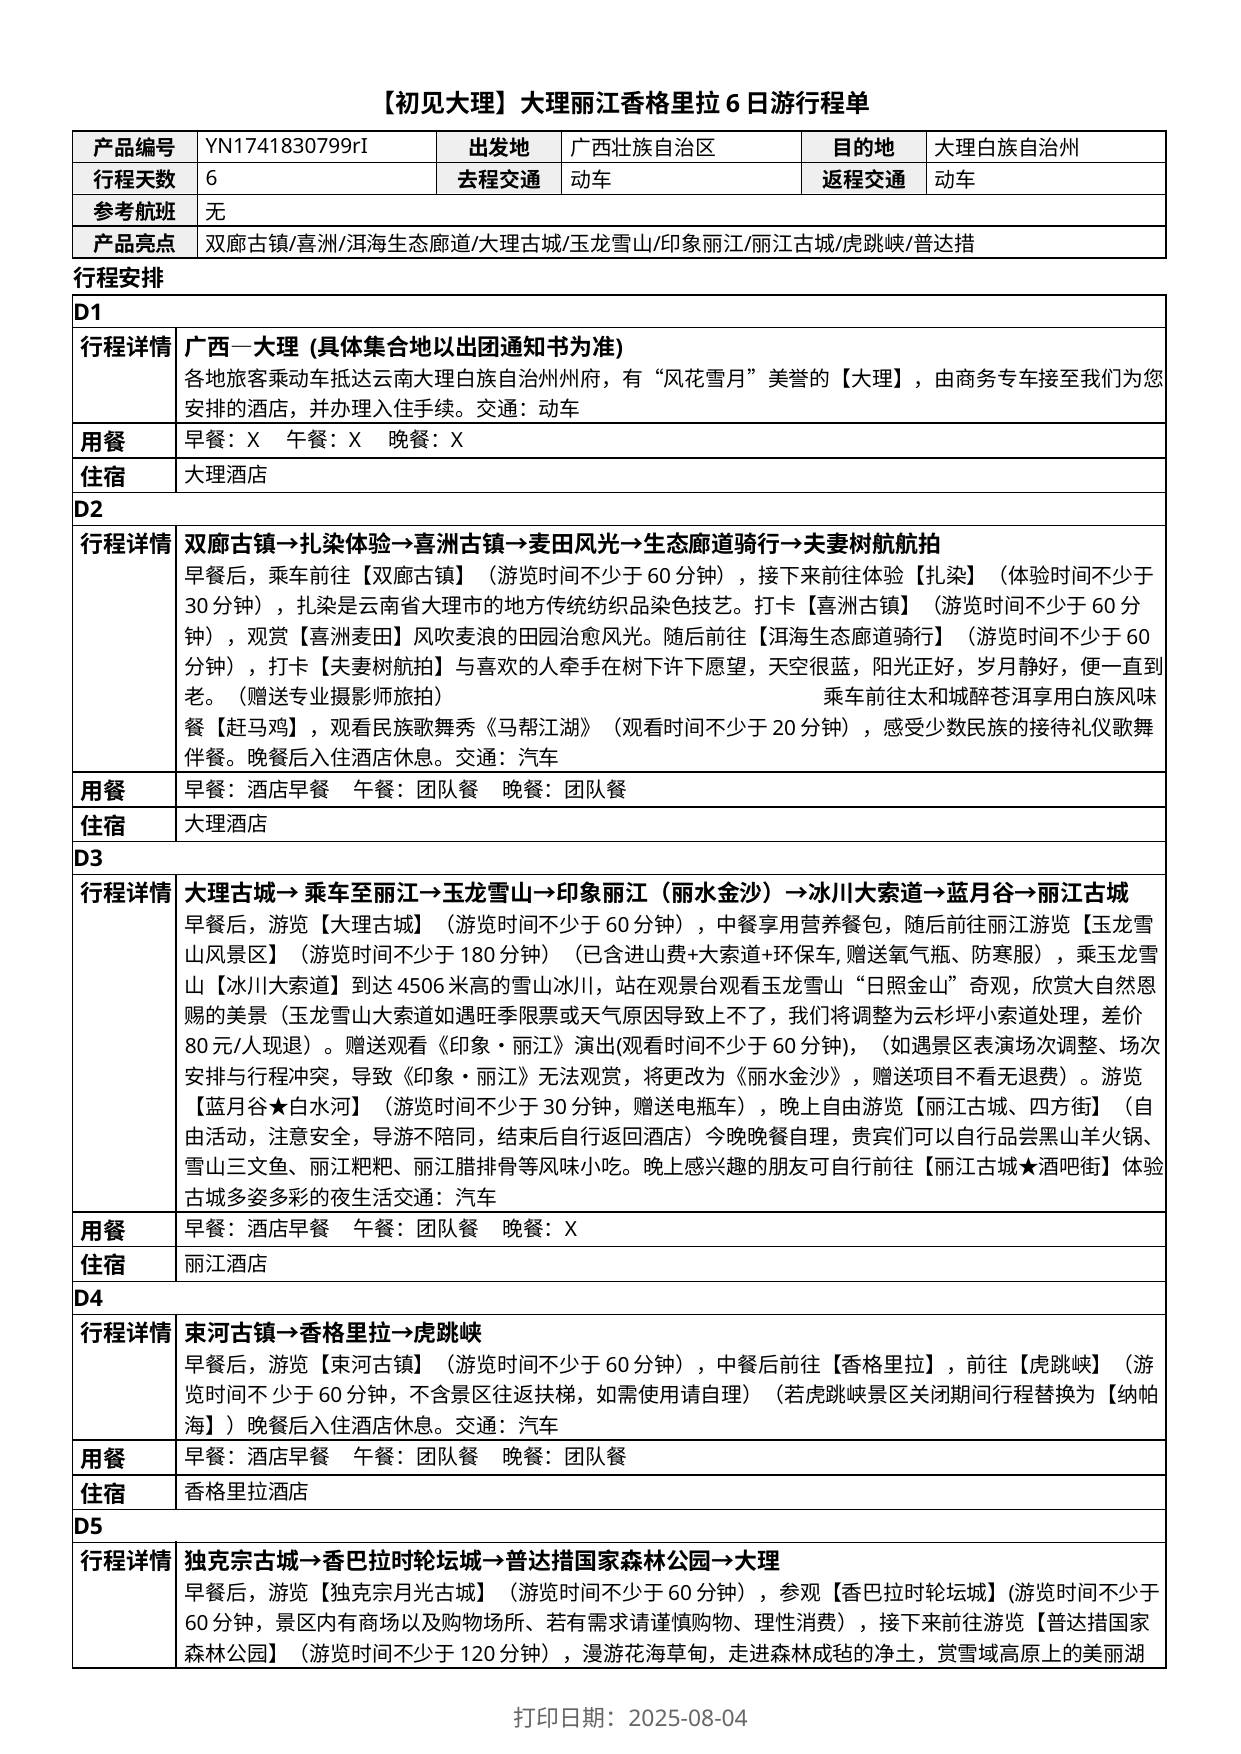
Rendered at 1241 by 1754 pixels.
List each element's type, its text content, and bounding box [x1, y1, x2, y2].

table_header 大理白族自治州 [927, 132, 1165, 162]
table_cell 用餐 [73, 1213, 175, 1246]
table_cell 住宿 [73, 459, 175, 492]
table_cell 行程详情 [73, 1543, 175, 1667]
table_cell 行程天数 [73, 163, 197, 193]
table_cell 返程交通 [802, 163, 926, 193]
table_cell 早餐：酒店早餐 午餐：团队餐 晚餐：团队餐 [177, 1441, 1165, 1474]
table_cell 丽江酒店 [177, 1247, 1165, 1281]
table_cell 行程详情 [73, 1315, 175, 1439]
table_cell 双廊古镇→扎染体验→喜洲古镇→麦田风光→生态廊道骑行→夫妻树航航拍 早餐后，乘车前往【双廊古镇】（游览时间不少于60分钟），接下来前往体验【扎染】（体验时间不少于30分钟），扎染是云南省大理市的地方传统纺织品染色技艺。 [177, 526, 1165, 771]
table_cell 动车 [927, 163, 1165, 193]
table_cell 去程交通 [437, 163, 561, 193]
table_cell 香格里拉酒店 [177, 1476, 1165, 1509]
table_cell 早餐：X 午餐：X 晚餐：X [177, 424, 1165, 457]
table_header YN1741830799rI [198, 132, 436, 162]
table_cell 大理酒店 [177, 808, 1165, 841]
table_cell D2 [73, 493, 1165, 524]
table_cell D4 [73, 1282, 1165, 1313]
text 行程安排 [73, 260, 1167, 293]
table_cell 住宿 [73, 1247, 175, 1281]
table_header 产品编号 [73, 132, 197, 162]
table_header 广西壮族自治区 [562, 132, 801, 162]
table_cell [177, 1543, 1165, 1667]
table_cell 用餐 [73, 773, 175, 806]
table_cell D5 [73, 1510, 1165, 1541]
table_cell 用餐 [73, 1441, 175, 1474]
table_cell 参考航班 [73, 195, 197, 225]
table_header 出发地 [437, 132, 561, 162]
table_cell 大理酒店 [177, 459, 1165, 492]
table_cell 早餐：酒店早餐 午餐：团队餐 晚餐：团队餐 [177, 773, 1165, 806]
table_header 目的地 [802, 132, 926, 162]
table_cell 行程详情 [73, 526, 175, 771]
table_cell 住宿 [73, 1476, 175, 1509]
table_cell 大理古城→ 乘车至丽江→玉龙雪山→印象丽江（丽水金沙）→冰川大索道→蓝月谷→丽江古城 早餐后，游览【大理古城】（游览时间不少于60分钟），中餐享用营养餐包，随后前往丽江游览【玉龙雪山风景区】（游览时间不少于180分钟）（已含进山费+大索道+环保车, 赠送氧气瓶、防寒服），乘玉龙雪山【冰川大索道】到达4506米高的雪山冰川，站在观景台观看玉龙雪山“日照金山”奇观，欣赏大自然恩赐的美景（玉龙雪山大索道如遇旺季限票或天气原因导致上不了，我们将调整为云杉坪小索道处理，差价80元/人现退）。 [177, 875, 1165, 1211]
text 【初见大理】大理丽江香格里拉6日游行程单 [73, 83, 1167, 119]
table_cell 行程详情 [73, 328, 175, 422]
table_cell 双廊古镇/喜洲/洱海生态廊道/大理古城/玉龙雪山/印象丽江/丽江古城/虎跳峡/普达措 [198, 227, 1165, 257]
table_cell 6 [198, 163, 436, 193]
table_cell 广西—大理 (具体集合地以出团通知书为准) 各地旅客乘动车抵达云南大理白族自治州州府，有“风花雪月”美誉的【大理】，由商务专车接至我们为您安排的酒店，并办理入住手续。 [177, 328, 1165, 422]
table_cell 行程详情 [73, 875, 175, 1211]
table_cell 早餐：酒店早餐 午餐：团队餐 晚餐：X [177, 1213, 1165, 1246]
table_cell 束河古镇→香格里拉→虎跳峡 早餐后，游览【束河古镇】（游览时间不少于60分钟），中餐后前往【香格里拉】，前往【虎跳峡】（游览时间不 少于60分钟，不含景区往返扶梯，如需使用请自理）（若虎跳峡景区关闭期间行程替换为【纳帕海】） [177, 1315, 1165, 1439]
table_cell D3 [73, 842, 1165, 874]
table_header D1 [73, 296, 1165, 327]
table_cell 动车 [562, 163, 801, 193]
table_cell 住宿 [73, 808, 175, 841]
table_cell 用餐 [73, 424, 175, 457]
table_cell 无 [198, 195, 1165, 225]
table_cell 产品亮点 [73, 227, 197, 257]
